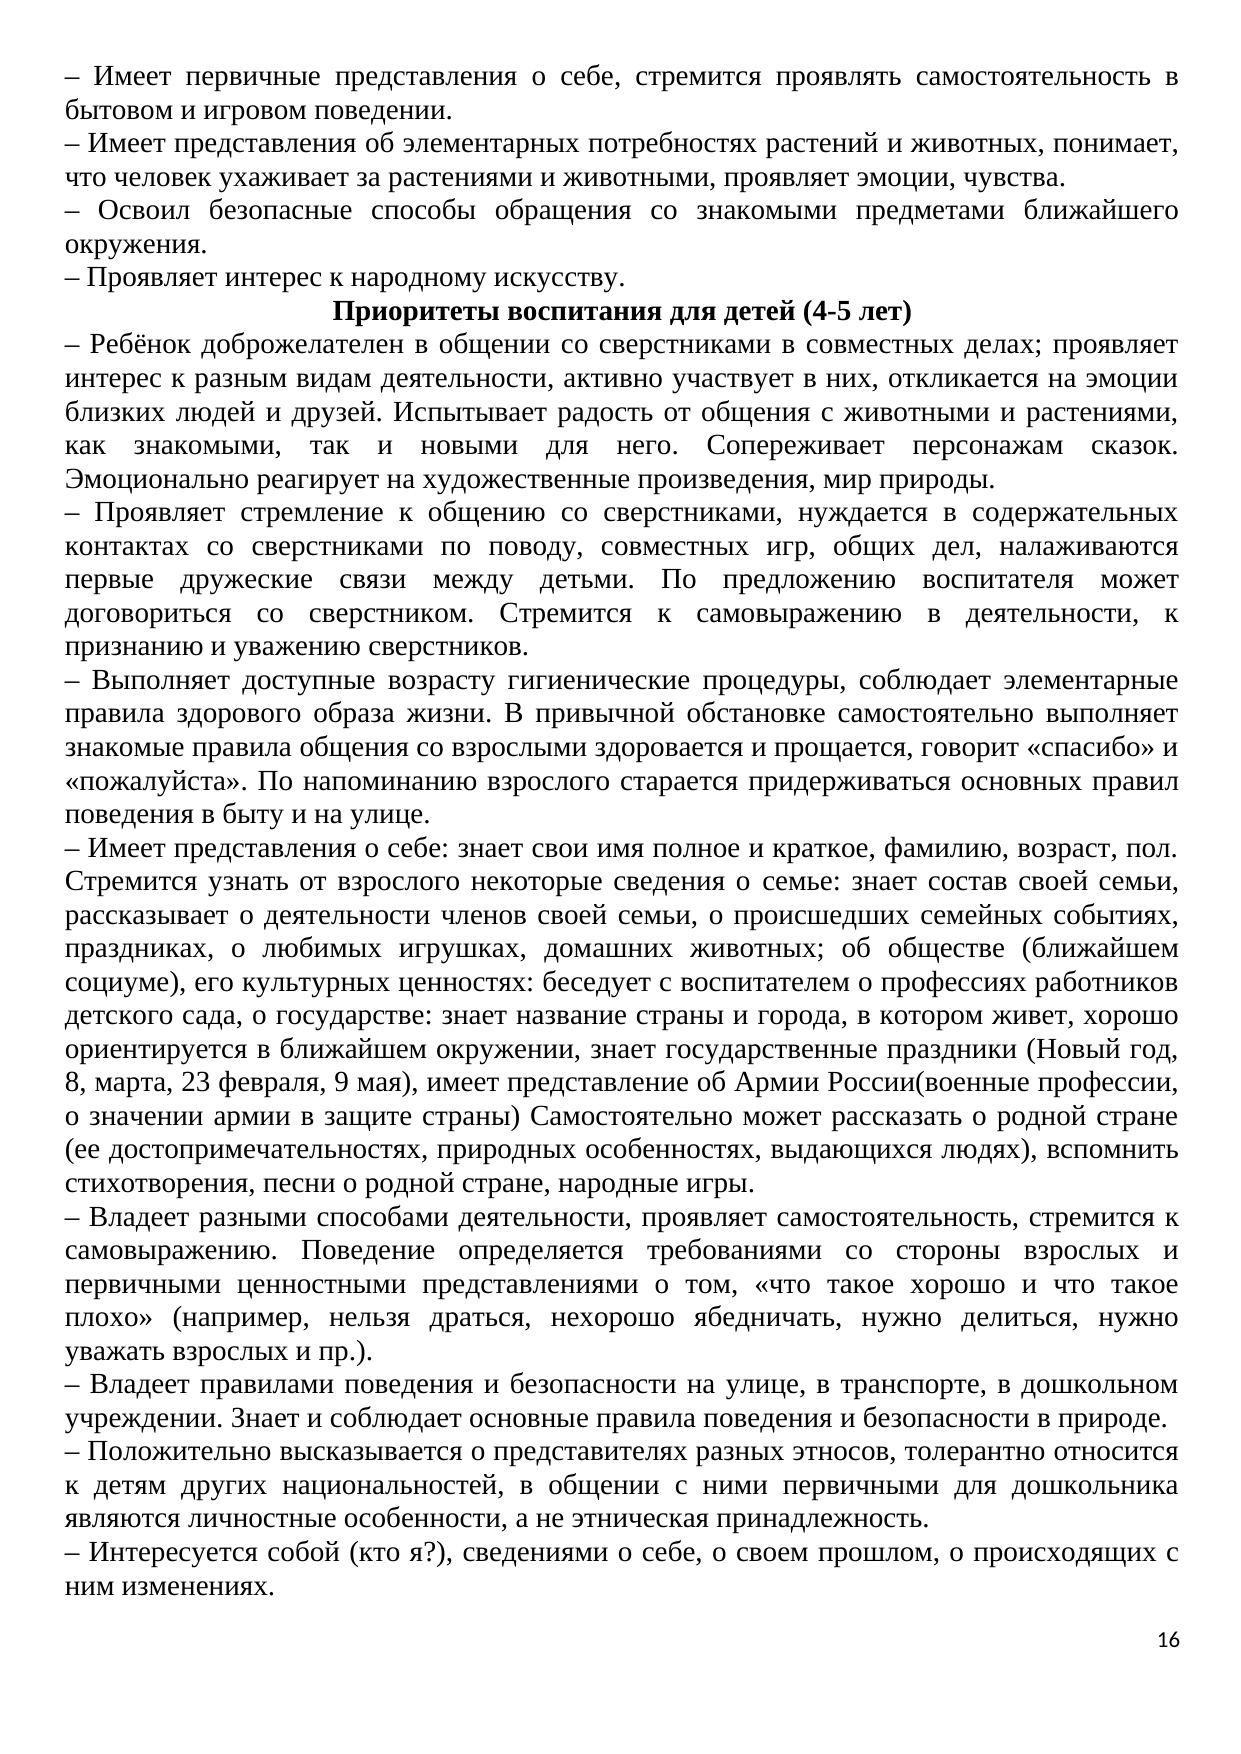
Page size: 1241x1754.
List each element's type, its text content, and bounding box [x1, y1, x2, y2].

text ‒ Имеет представления о себе: знает свои имя полное и краткое, фамилию, возраст, пол. Стремится узнать от взрослого некоторые сведения о семье: знает состав своей семьи, рассказывает о деятельности членов своей семьи, о происшедших семейных событиях, праздниках, о любимых игрушках, домашних животных; об обществе (ближайшем социуме), его культурных ценностях: беседует с воспитателем о профессиях работников детского сада, о государстве: знает название страны и города, в котором живет, хорошо ориентируется в ближайшем окружении, знает государственные праздники (Новый год, 8, марта, 23 февраля, 9 мая), имеет представление об Армии России(военные профессии, о значении армии в защите страны) Самостоятельно может рассказать о родной стране (ее достопримечательностях, природных особенностях, выдающихся людях), вспомнить стихотворения, песни о родной стране, народные игры. [64, 830, 1180, 1199]
text ‒ Владеет разными способами деятельности, проявляет самостоятельность, стремится к самовыражению. Поведение определяется требованиями со стороны взрослых и первичными ценностными представлениями о том, «что такое хорошо и что такое плохо» (например, нельзя драться, нехорошо ябедничать, нужно делиться, нужно уважать взрослых и пр.). [64, 1199, 1180, 1366]
text ‒ Имеет первичные представления о себе, стремится проявлять самостоятельность в бытовом и игровом поведении. [64, 58, 1180, 125]
text ‒ Проявляет интерес к народному искусству. [64, 259, 1180, 293]
text ‒ Положительно высказывается о представителях разных этносов, толерантно относится к детям других национальностей, в общении с ними первичными для дошкольника являются личностные особенности, а не этническая принадлежность. [64, 1433, 1180, 1534]
text ‒ Освоил безопасные способы обращения со знакомыми предметами ближайшего окружения. [64, 192, 1180, 259]
text ‒ Проявляет стремление к общению со сверстниками, нуждается в содержательных контактах со сверстниками по поводу, совместных игр, общих дел, налаживаются первые дружеские связи между детьми. По предложению воспитателя может договориться со сверстником. Стремится к самовыражению в деятельности, к признанию и уважению сверстников. [64, 494, 1180, 662]
text ‒ Имеет представления об элементарных потребностях растений и животных, понимает, что человек ухаживает за растениями и животными, проявляет эмоции, чувства. [64, 125, 1180, 192]
text ‒ Интересуется собой (кто я?), сведениями о себе, о своем прошлом, о происходящих с ним изменениях. [64, 1534, 1180, 1601]
text ‒ Выполняет доступные возрасту гигиенические процедуры, соблюдает элементарные правила здорового образа жизни. В привычной обстановке самостоятельно выполняет знакомые правила общения со взрослыми здоровается и прощается, говорит «спасибо» и «пожалуйста». По напоминанию взрослого старается придерживаться основных правил поведения в быту и на улице. [64, 662, 1180, 830]
text ‒ Владеет правилами поведения и безопасности на улице, в транспорте, в дошкольном учреждении. Знает и соблюдает основные правила поведения и безопасности в природе. [64, 1366, 1180, 1433]
text Приоритеты воспитания для детей (4-5 лет) [64, 293, 1180, 327]
text ‒ Ребёнок доброжелателен в общении со сверстниками в совместных делах; проявляет интерес к разным видам деятельности, активно участвует в них, откликается на эмоции близких людей и друзей. Испытывает радость от общения с животными и растениями, как знакомыми, так и новыми для него. Сопереживает персонажам сказок. Эмоционально реагирует на художественные произведения, мир природы. [64, 327, 1180, 494]
